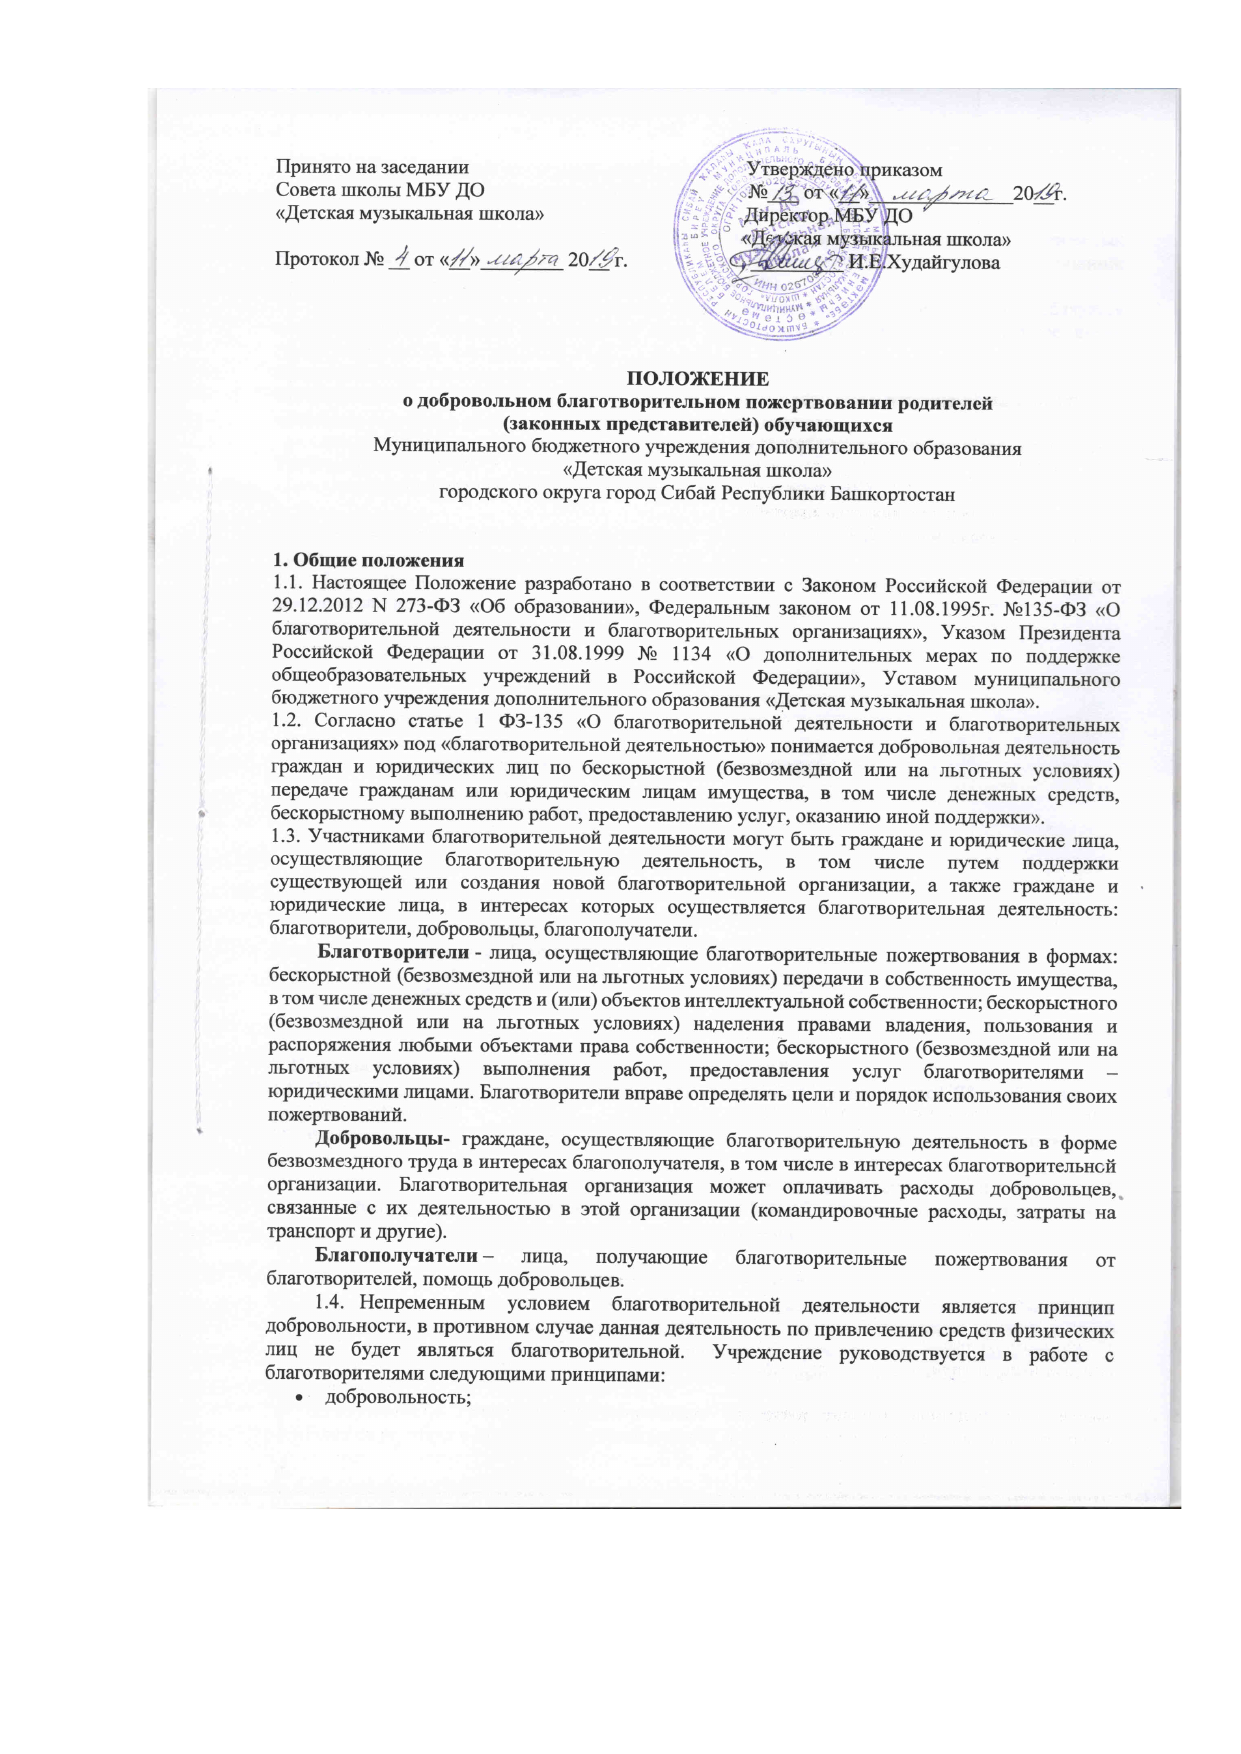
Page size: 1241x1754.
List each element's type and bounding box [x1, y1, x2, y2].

picture [147, 88, 1182, 1510]
